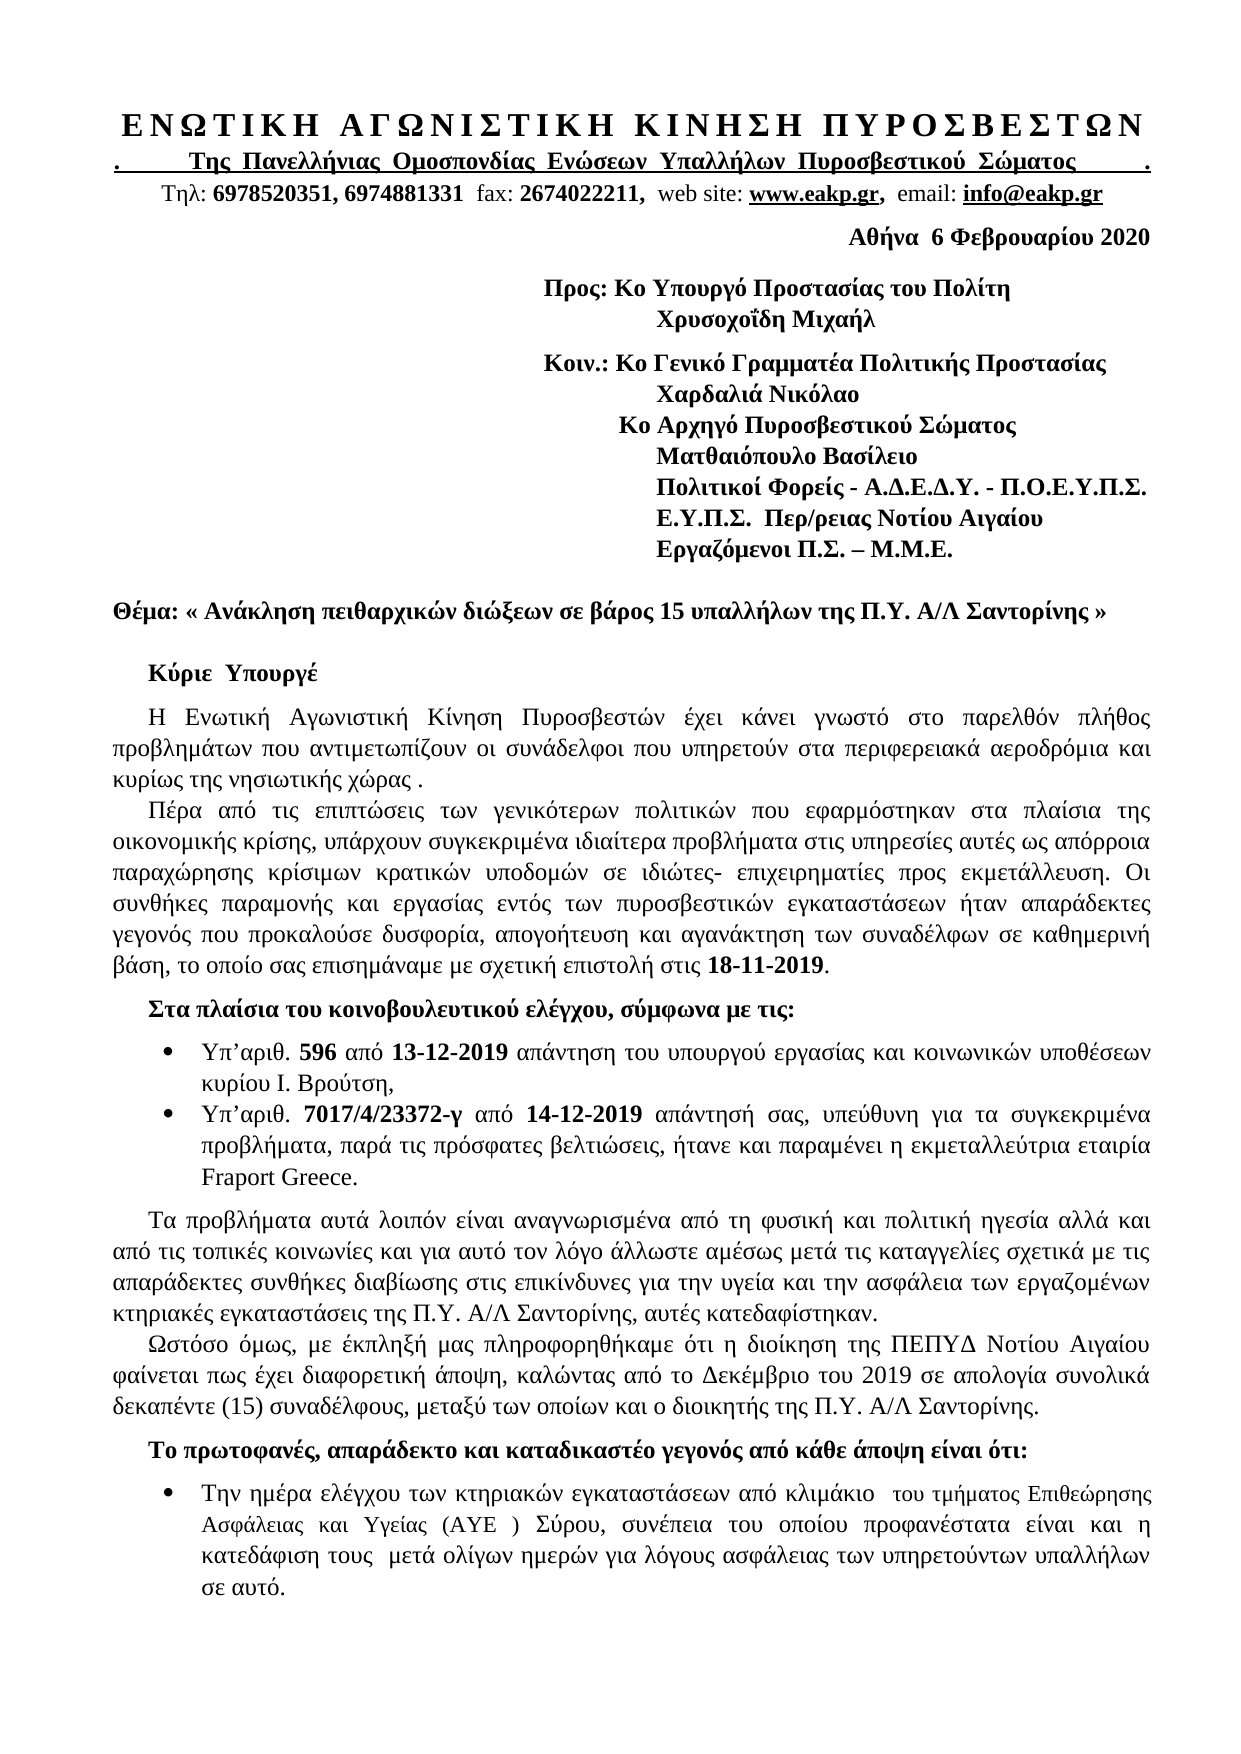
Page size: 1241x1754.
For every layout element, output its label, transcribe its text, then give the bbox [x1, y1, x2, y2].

text ΕΝΩΤΙΚΗ ΑΓΩΝΙΣΤΙΚΗ ΚΙΝΗΣΗ ΠΥΡΟΣΒΕΣΤΩΝ [112, 105, 1152, 143]
list Την ημέρα ελέγχου των κτηριακών εγκαταστάσεων από κλιμάκιο του τμήματος Επιθεώρησης Ασφάλειας και Υγείας (ΑΥΕ ) Σύρου, συνέπεια του οποίου προφανέστατα είναι και η κατεδάφιση τους μετά ολίγων ημερών για λόγους ασφάλειας των υπηρετούντων υπαλλήλων σε αυτό. [164, 1478, 1152, 1600]
text Εργαζόμενοι Π.Σ. – M.M.E. [112, 534, 1152, 563]
text Ματθαιόπουλο Βασίλειο [112, 441, 1152, 470]
text Το πρωτοφανές, απαράδεκτο και καταδικαστέο γεγονός από κάθε άποψη είναι ότι: [112, 1435, 1152, 1464]
text Κύριε Υπουργέ [112, 658, 1152, 687]
text Στα πλαίσια του κοινοβουλευτικού ελέγχου, σύμφωνα με τις: [112, 994, 1152, 1023]
text Πέρα από τις επιπτώσεις των γενικότερων πολιτικών που εφαρμόστηκαν στα πλαίσια της οικονομικής κρίσης, υπάρχουν συγκεκριμένα ιδιαίτερα προβλήματα στις υπηρεσίες αυτές ως απόρροια παραχώρησης κρίσιμων κρατικών υποδομών σε ιδιώτες- επιχειρηματίες προς εκμετάλλευση. Οι συνθήκες παραμονής και εργασίας εντός των πυροσβεστικών εγκαταστάσεων ήταν απαράδεκτες γεγονός που προκαλούσε δυσφορία, απογοήτευση και αγανάκτηση των συναδέλφων σε καθημερινή βάση, το οποίο σας επισημάναμε με σχετική επιστολή στις 18-11-2019. [112, 795, 1152, 979]
text Χρυσοχοΐδη Μιχαήλ [112, 304, 1152, 333]
list Υπ’αριθ. 7017/4/23372-γ από 14-12-2019 απάντησή σας, υπεύθυνη για τα συγκεκριμένα προβλήματα, παρά τις πρόσφατες βελτιώσεις, ήτανε και παραμένει η εκμεταλλεύτρια εταιρία Fraport Greece. [164, 1099, 1152, 1190]
text Ωστόσο όμως, με έκπληξή μας πληροφορηθήκαμε ότι η διοίκηση της ΠΕΠΥΔ Νοτίου Αιγαίου φαίνεται πως έχει διαφορετική άποψη, καλώντας από το Δεκέμβριο του 2019 σε απολογία συνολικά δεκαπέντε (15) συναδέλφους, μεταξύ των οποίων και ο διοικητής της Π.Υ. Α/Λ Σαντορίνης. [112, 1329, 1152, 1420]
text . Της Πανελλήνιας Ομοσπονδίας Ενώσεων Υπαλλήλων Πυροσβεστικού Σώματος . [112, 146, 1152, 175]
text Προς: Κο Υπουργό Προστασίας του Πολίτη [112, 273, 1152, 302]
text Κοιν.: Κο Γενικό Γραμματέα Πολιτικής Προστασίας [112, 348, 1152, 377]
text Θέμα: « Ανάκληση πειθαρχικών διώξεων σε βάρος 15 υπαλλήλων της Π.Υ. Α/Λ Σαντορίνης » [112, 596, 1152, 625]
text Η Ενωτική Αγωνιστική Κίνηση Πυροσβεστών έχει κάνει γνωστό στο παρελθόν πλήθος προβλημάτων που αντιμετωπίζουν οι συνάδελφοι που υπηρετούν στα περιφερειακά αεροδρόμια και κυρίως της νησιωτικής χώρας . [112, 702, 1152, 793]
text Χαρδαλιά Νικόλαο [112, 379, 1152, 408]
text Πολιτικοί Φορείς - Α.Δ.Ε.Δ.Υ. - Π.Ο.Ε.Υ.Π.Σ. [112, 472, 1152, 501]
list Υπ’αριθ. 596 από 13-12-2019 απάντηση του υπουργού εργασίας και κοινωνικών υποθέσεων κυρίου Ι. Βρούτση, [164, 1037, 1152, 1097]
text Τα προβλήματα αυτά λοιπόν είναι αναγνωρισμένα από τη φυσική και πολιτική ηγεσία αλλά και από τις τοπικές κοινωνίες και για αυτό τον λόγο άλλωστε αμέσως μετά τις καταγγελίες σχετικά με τις απαράδεκτες συνθήκες διαβίωσης στις επικίνδυνες για την υγεία και την ασφάλεια των εργαζομένων κτηριακές εγκαταστάσεις της Π.Υ. Α/Λ Σαντορίνης, αυτές κατεδαφίστηκαν. [112, 1205, 1152, 1327]
text Τηλ: 6978520351, 6974881331 fax: 2674022211, web site: www.eakp.gr, email: info@eakp.gr [112, 179, 1152, 207]
text Αθήνα 6 Φεβρουαρίου 2020 [112, 222, 1152, 251]
text Κο Αρχηγό Πυροσβεστικού Σώματος [112, 410, 1152, 439]
text Ε.Υ.Π.Σ. Περ/ρειας Νοτίου Αιγαίου [112, 503, 1152, 532]
